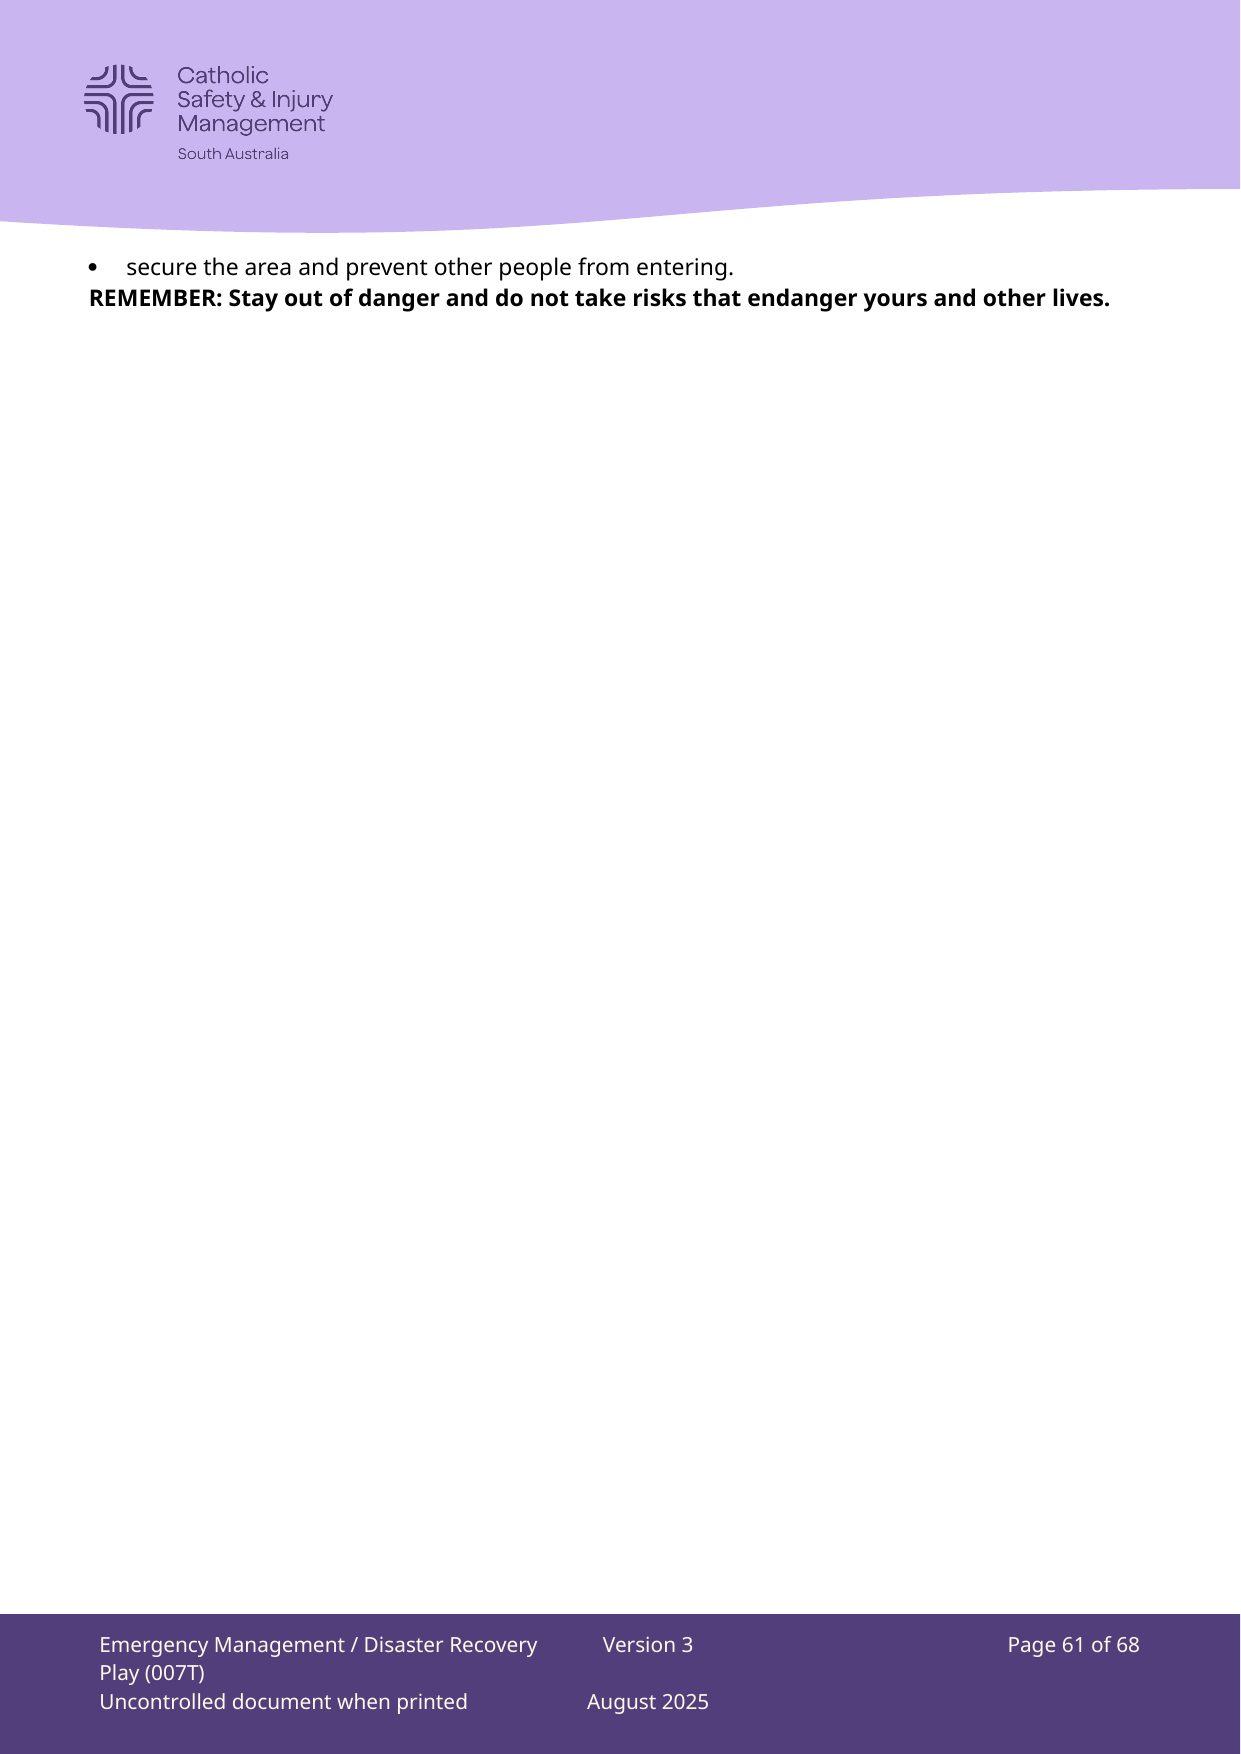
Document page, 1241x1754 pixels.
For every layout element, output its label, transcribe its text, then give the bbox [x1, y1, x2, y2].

list secure the area and prevent other people from entering. [89, 251, 1152, 282]
text REMEMBER: Stay out of danger and do not take risks that endanger yours and other lives. [89, 282, 1152, 313]
picture [59, 39, 361, 187]
